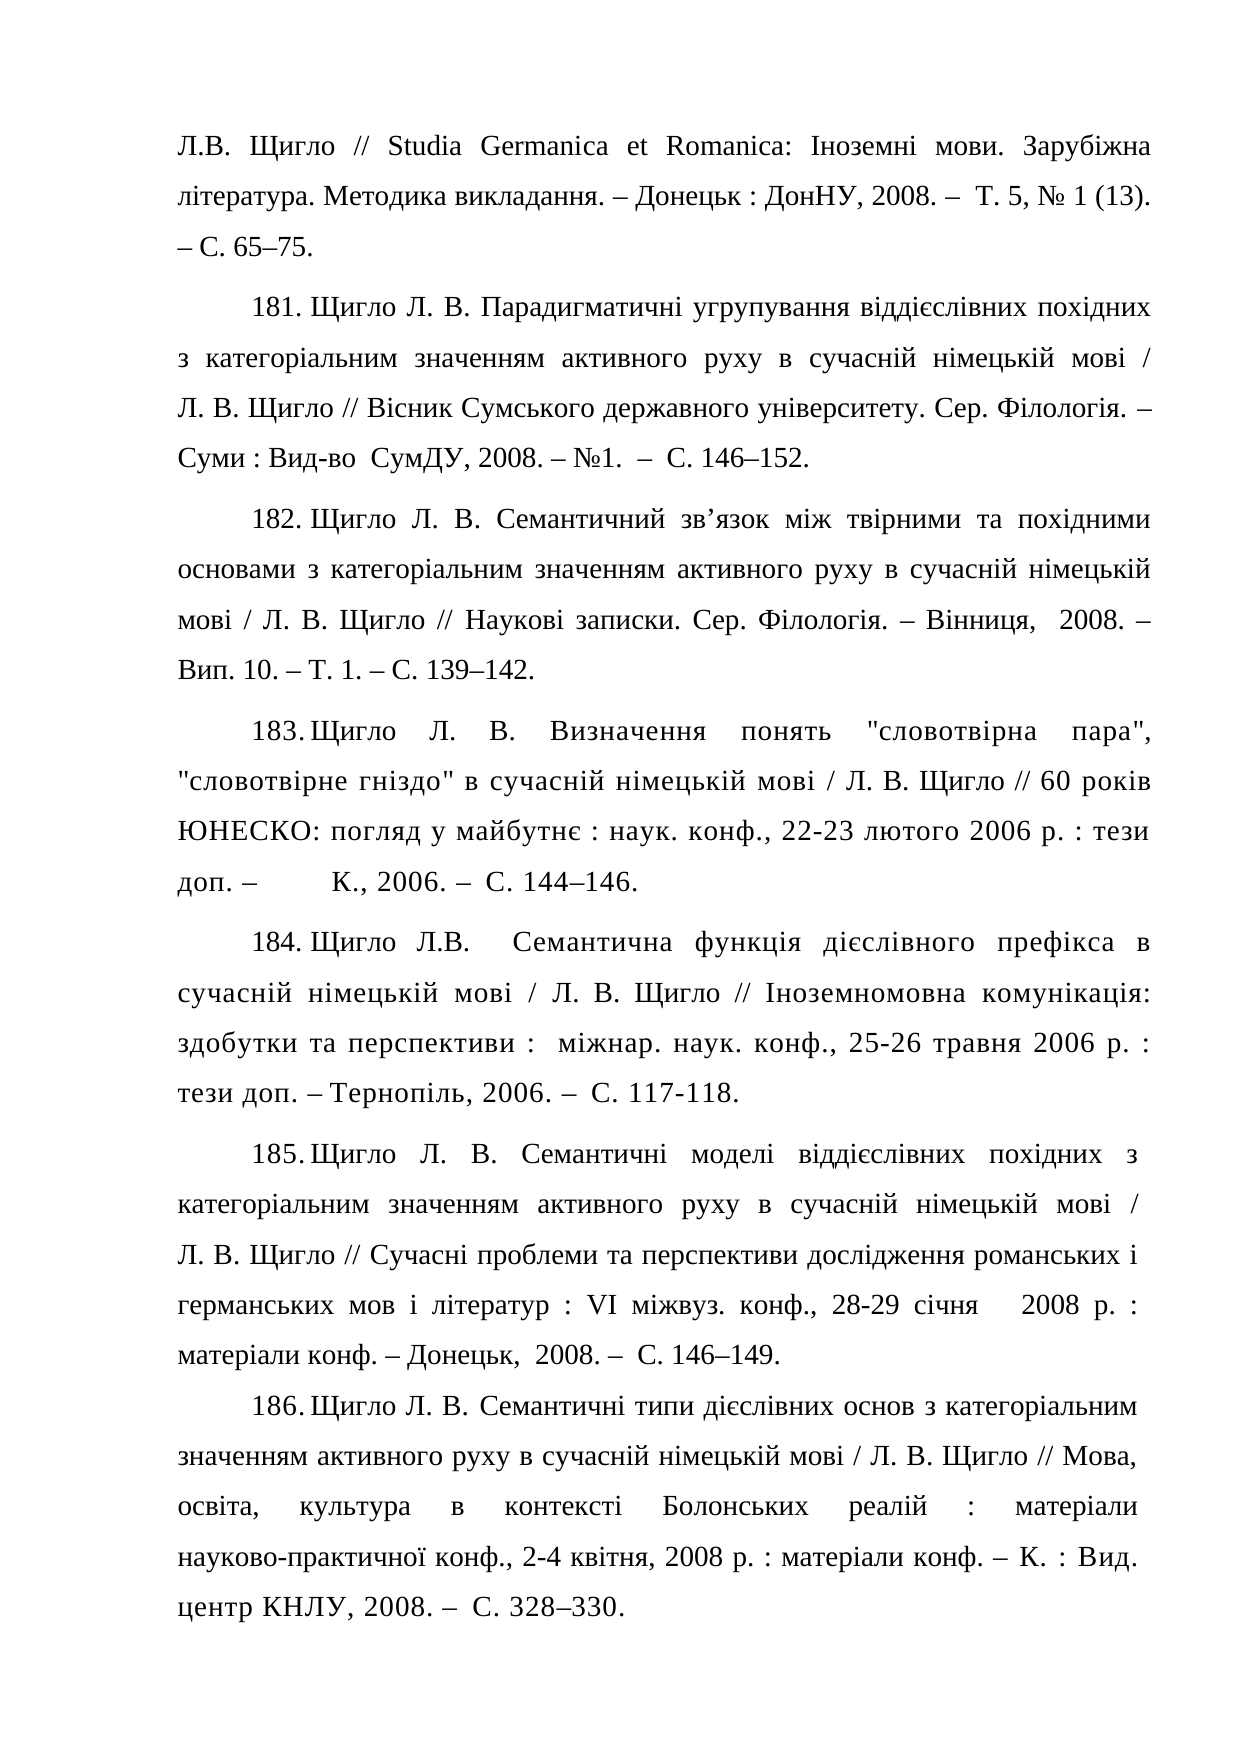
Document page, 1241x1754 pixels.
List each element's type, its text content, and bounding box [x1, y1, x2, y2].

list Щигло Л. В. Парадигматичні угрупування віддієслівних похідних з категоріальним значенням активного руху в сучасній німецькій мові / Л. В. Щигло // Вісник Сумського державного університету. Сер. Філологія. – Суми : Вид-во СумДУ, 2008. – №1. – С. 146–152. [177, 289, 1151, 474]
list Щигло Л. В. Семантичні типи дієслівних основ з категоріальним значенням активного руху в сучасній німецькій мові / Л. В. Щигло // Мова, освіта, культура в контексті Болонських реалій : матеріали науково-практичної конф., 2-4 квітня, 2008 р. : матеріали конф. – К. : Вид. центр КНЛУ, 2008. – С. 328–330. [177, 1388, 1138, 1622]
list Щигло Л.В. Семантична функція дієслівного префікса в сучасній німецькій мові / Л. В. Щигло // Іноземномовна комунікація: здобутки та перспективи : міжнар. наук. конф., 25-26 травня 2006 р. : тези доп. – Тернопіль, 2006. – С. 117-118. [177, 924, 1151, 1109]
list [177, 128, 1151, 262]
list Щигло Л. В. Семантичні моделі віддієслівних похідних з категоріальним значенням активного руху в сучасній німецькій мові / Л. В. Щигло // Сучасні проблеми та перспективи дослідження романських і германських мов і літератур : VI міжвуз. конф., 28-29 січня 2008 р. : матеріали конф. – Донецьк, 2008. – С. 146–149. [177, 1136, 1138, 1371]
list Щигло Л. В. Визначення понять "словотвірна пара", "словотвірне гніздо" в сучасній німецькій мові / Л. В. Щигло // 60 років ЮНЕСКО: погляд у майбутнє : наук. конф., 22-23 лютого 2006 р. : тези доп. – К., 2006. – С. 144–146. [177, 713, 1151, 897]
list Щигло Л. В. Семантичний зв’язок між твірними та похідними основами з категоріальним значенням активного руху в сучасній німецькій мові / Л. В. Щигло // Наукові записки. Сер. Філологія. – Вінниця, 2008. – Вип. 10. – Т. 1. – С. 139–142. [177, 501, 1151, 686]
